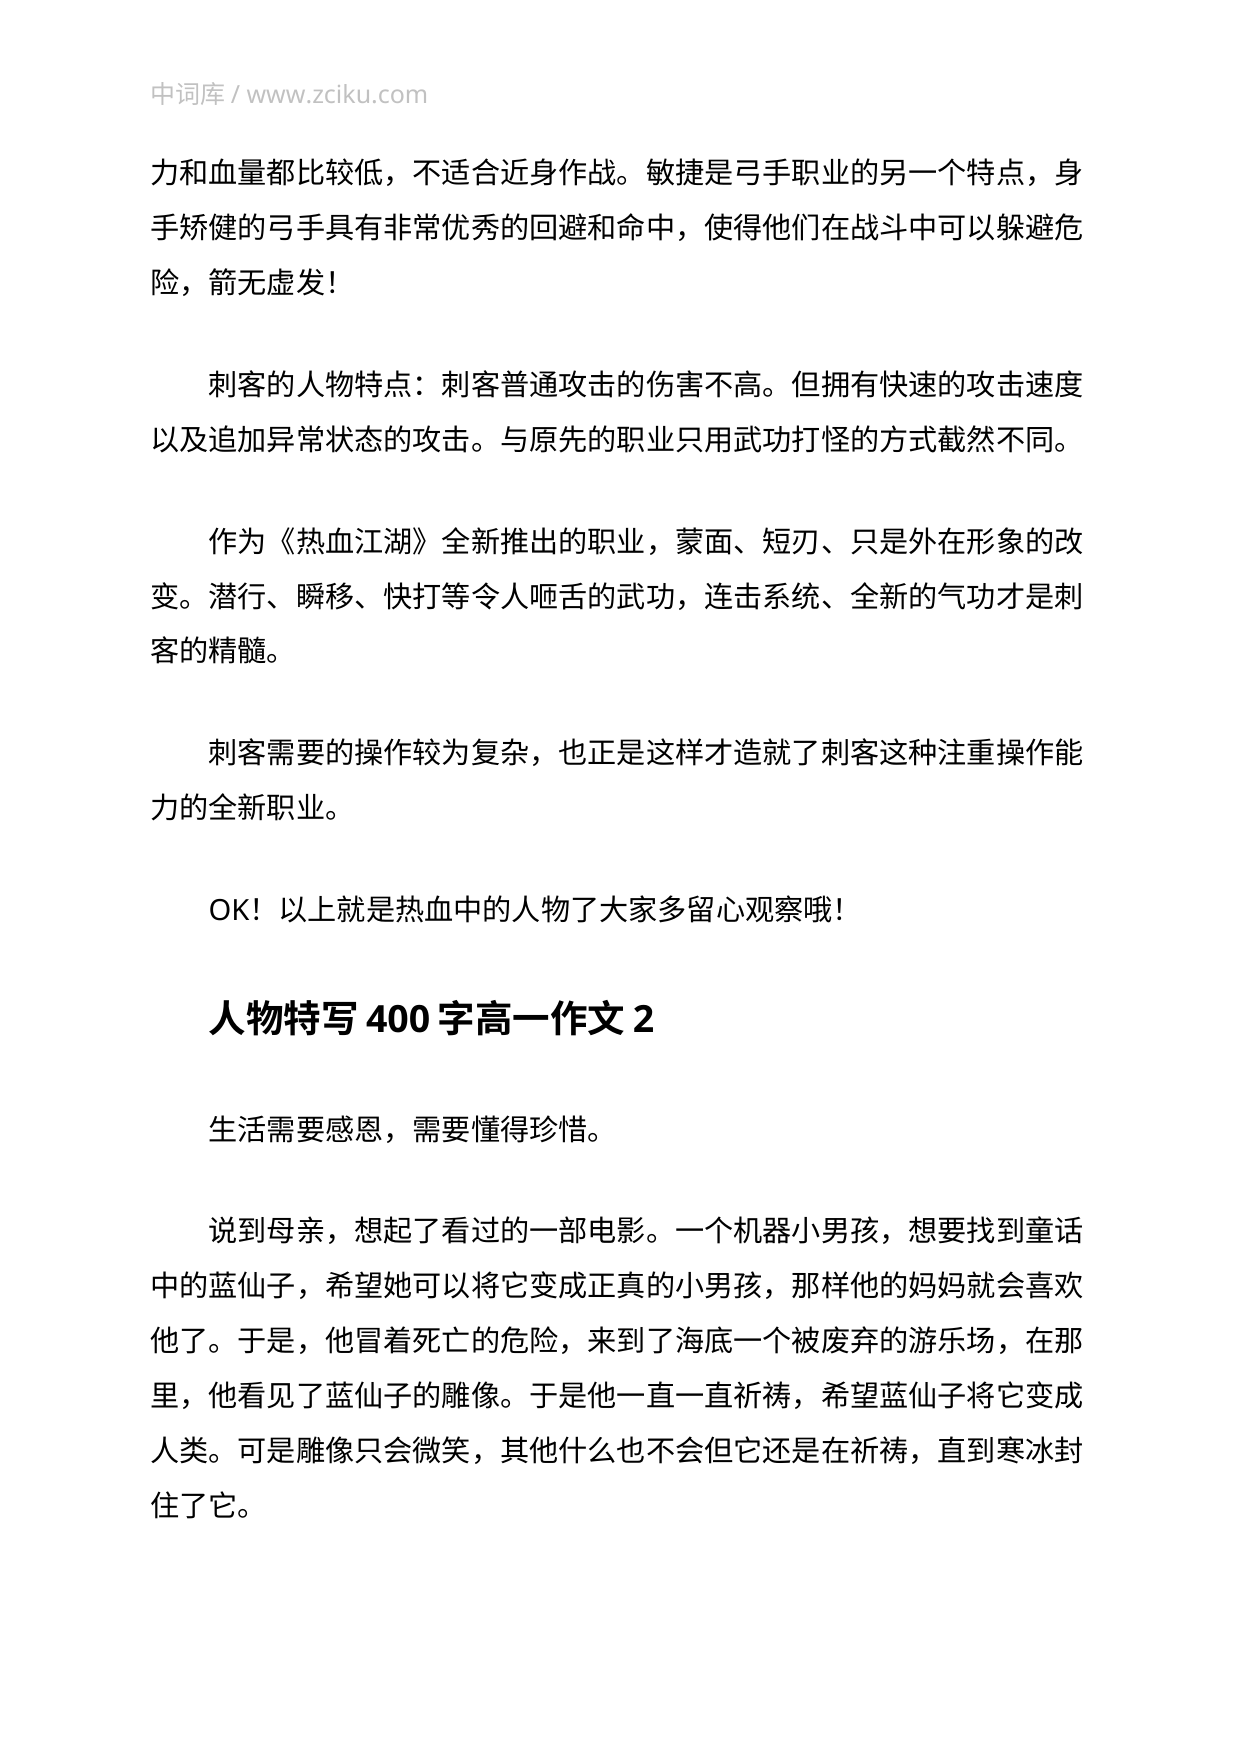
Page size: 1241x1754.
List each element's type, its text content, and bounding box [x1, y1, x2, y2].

text 刺客的人物特点：刺客普通攻击的伤害不高。但拥有快速的攻击速度以及追加异常状态的攻击。与原先的职业只用武功打怪的方式截然不同。 [150, 362, 1090, 459]
text 生活需要感恩，需要懂得珍惜。 [150, 1106, 1090, 1148]
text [150, 150, 1090, 302]
text OK！以上就是热血中的人物了大家多留心观察哦！ [150, 886, 1090, 929]
text 刺客需要的操作较为复杂，也正是这样才造就了刺客这种注重操作能力的全新职业。 [150, 730, 1090, 827]
text 人物特写400字高一作文2 [150, 988, 1090, 1043]
text 说到母亲，想起了看过的一部电影。一个机器小男孩，想要找到童话中的蓝仙子，希望她可以将它变成正真的小男孩，那样他的妈妈就会喜欢他了。于是，他冒着死亡的危险，来到了海底一个被废弃的游乐场，在那里，他看见了蓝仙子的雕像。于是他一直一直祈祷，希望蓝仙子将它变成人类。可是雕像只会微笑，其他什么也不会但它还是在祈祷，直到寒冰封住了它。 [150, 1208, 1090, 1524]
text 作为《热血江湖》全新推出的职业，蒙面、短刃、只是外在形象的改变。潜行、瞬移、快打等令人咂舌的武功，连击系统、全新的气功才是刺客的精髓。 [150, 518, 1090, 670]
